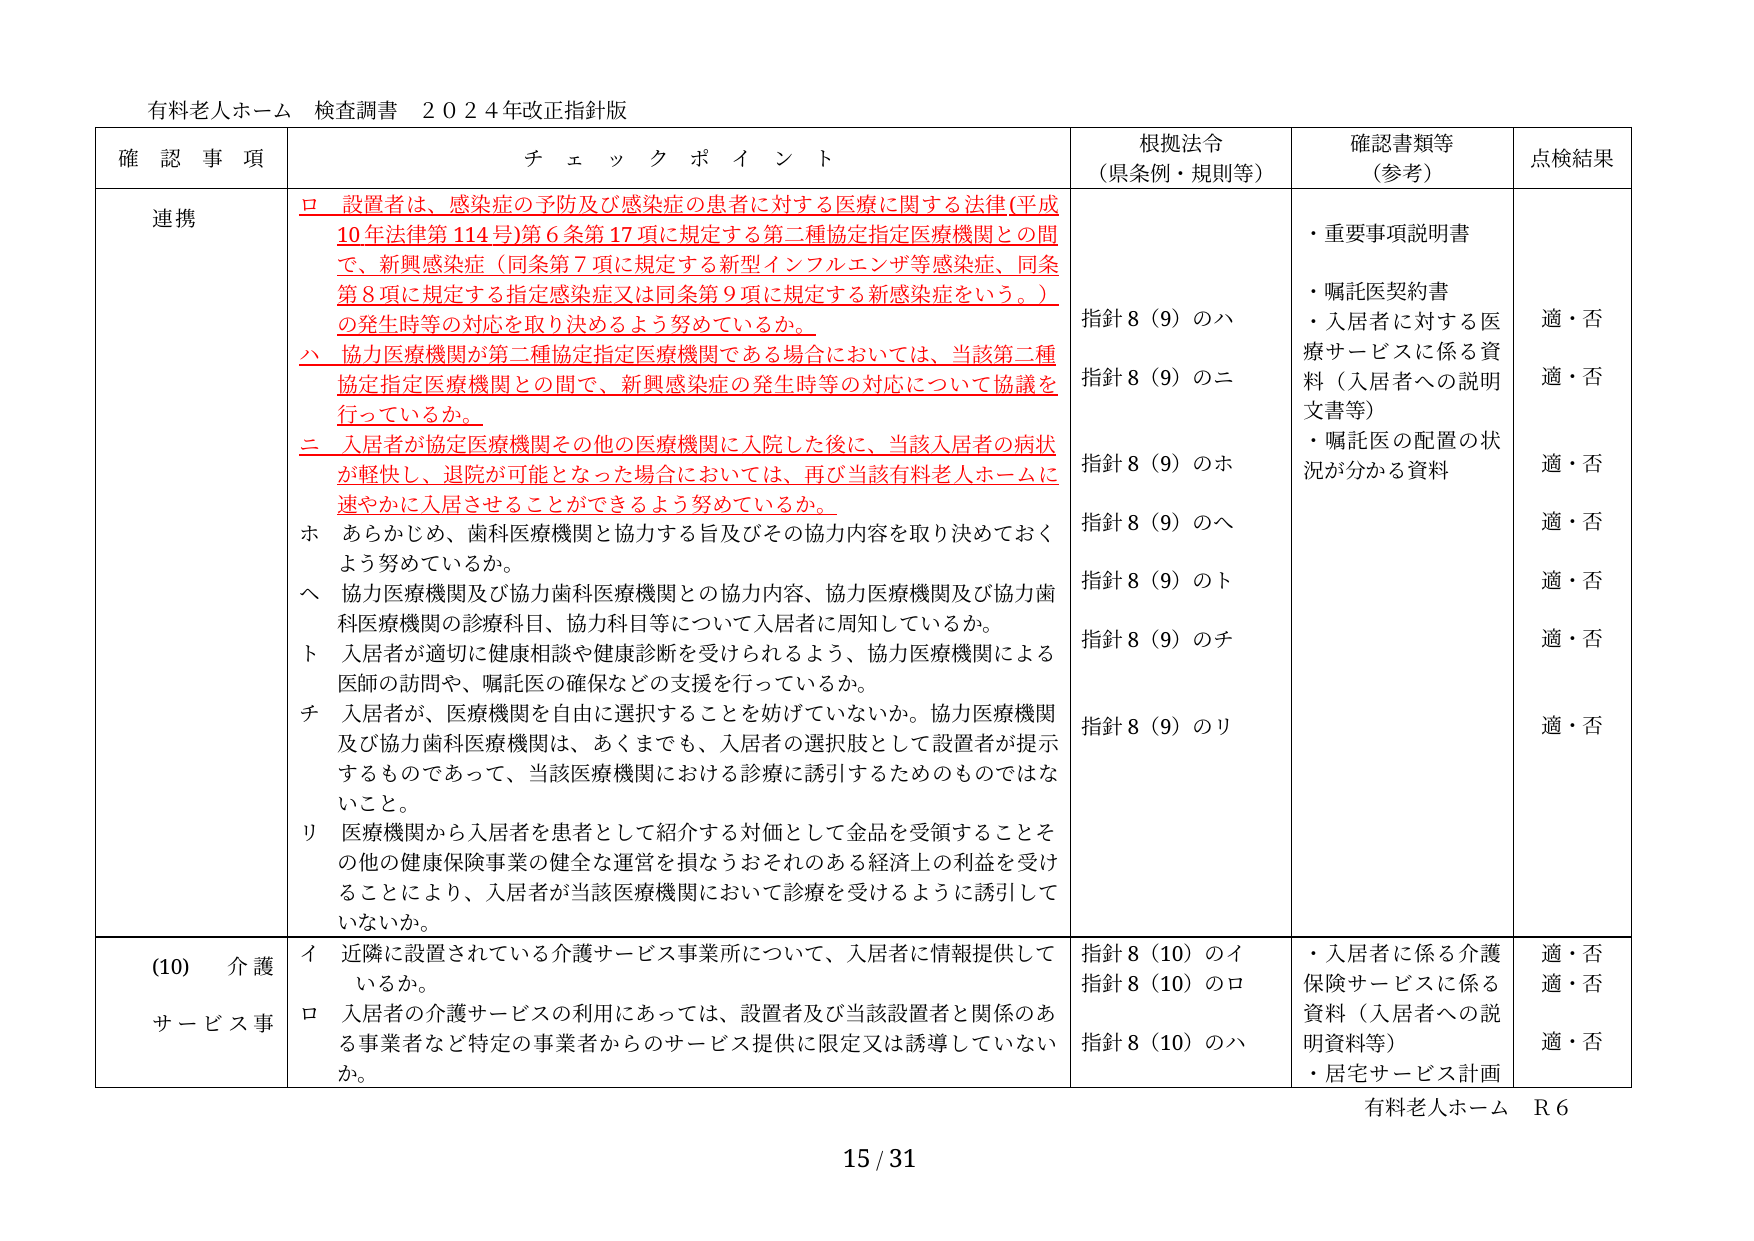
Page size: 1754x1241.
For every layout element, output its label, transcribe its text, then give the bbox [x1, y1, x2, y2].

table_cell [1292, 938, 1513, 1087]
table_header 確 認 事 項 [96, 128, 287, 188]
table_cell 指針8（10）のイ 指針8（10）のロ 指針8（10）のハ [1071, 938, 1291, 1087]
table_header 根拠法令 （県条例・規則等） [1071, 128, 1291, 188]
table_header チ ェ ッ ク ポ イ ン ト [288, 128, 1070, 188]
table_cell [1292, 189, 1513, 936]
table_cell 適・否 適・否 適・否 適・否 適・否 適・否 適・否 適・否 適・否 [1514, 189, 1631, 936]
table_header 確認書類等 （参考） [1292, 128, 1513, 188]
table_cell 適・否 適・否 適・否 [1514, 938, 1631, 1087]
table_cell (10) 介護サービス事業所との関係 [96, 938, 287, 1087]
table_header 点検結果 [1514, 128, 1631, 188]
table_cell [288, 189, 1070, 936]
table_cell (9) 医療機関等との連携 [96, 189, 287, 936]
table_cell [1071, 189, 1291, 936]
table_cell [288, 938, 1070, 1087]
